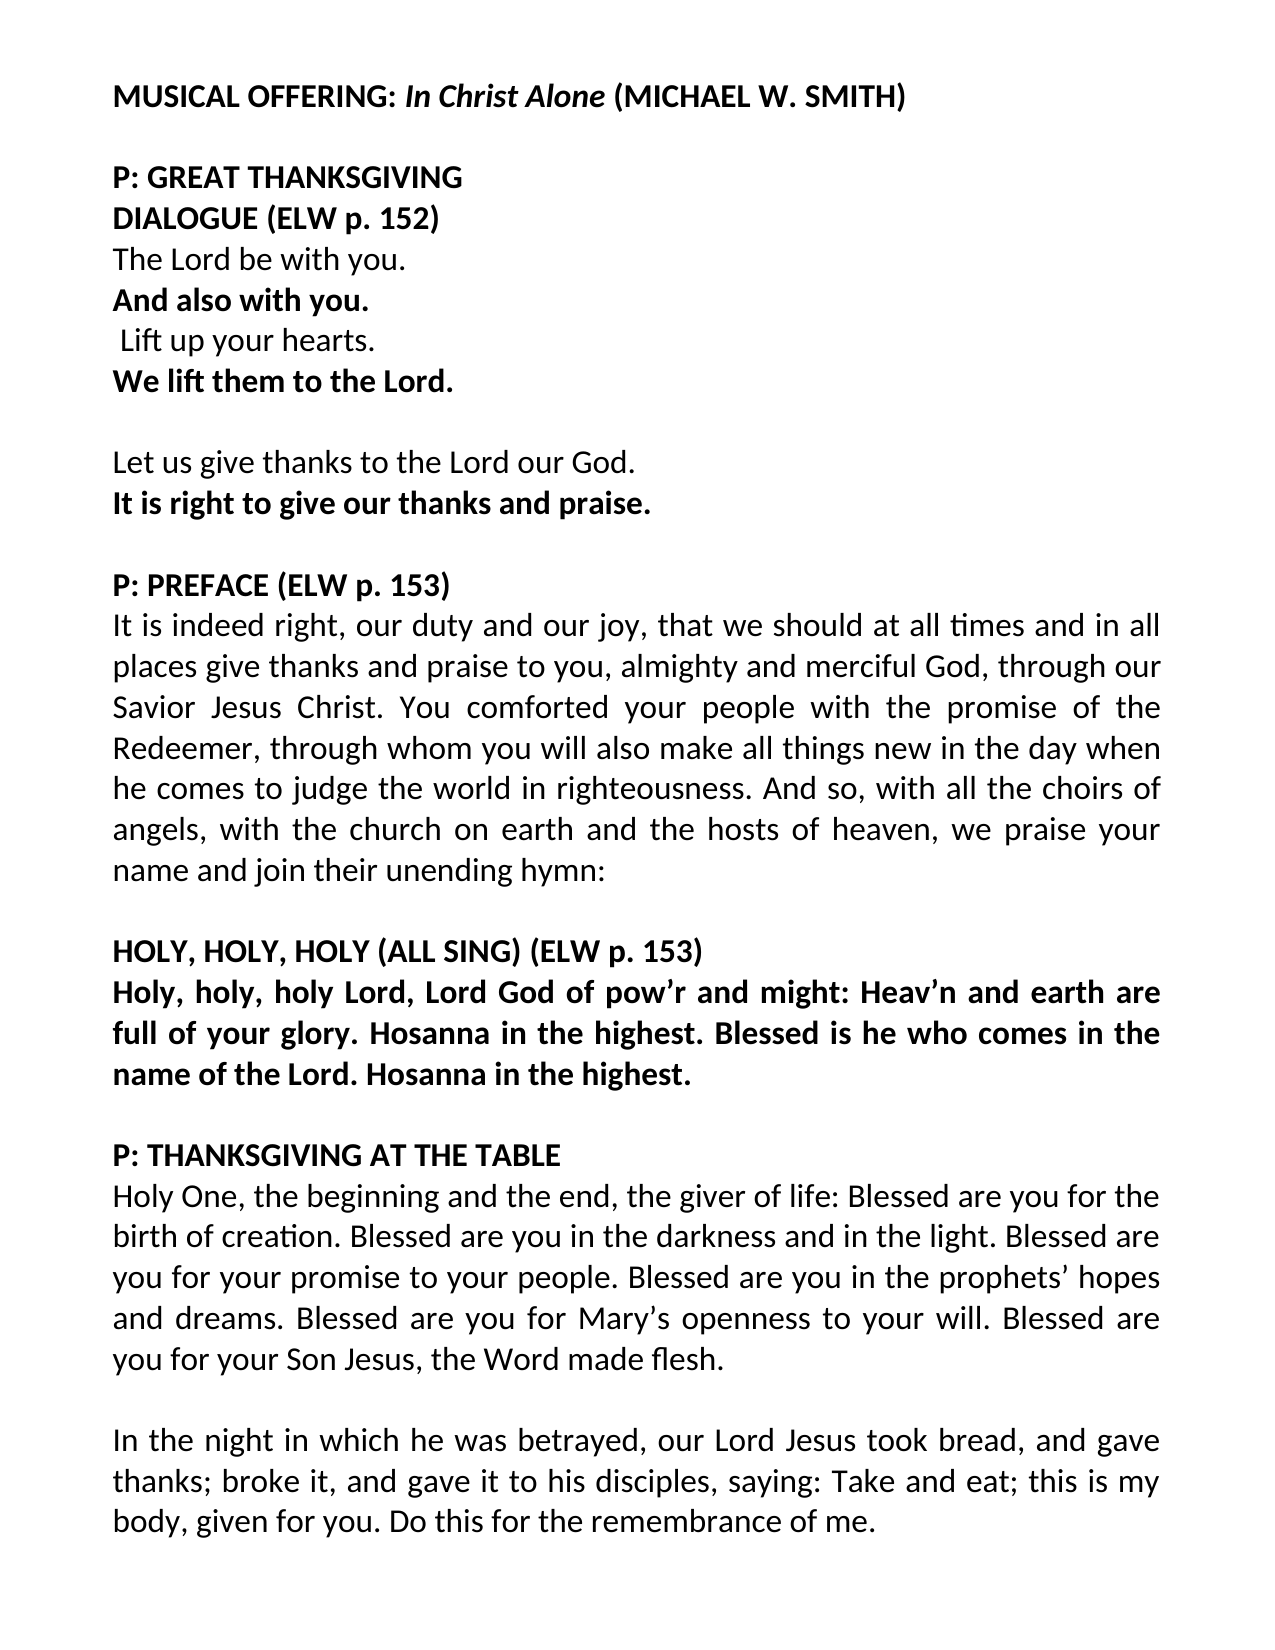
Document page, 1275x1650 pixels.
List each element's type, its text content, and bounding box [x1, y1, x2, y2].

text Musical Offering: In Christ Alone (MICHAEL W. SMITH) [112, 75, 1162, 116]
text Let us give thanks to the Lord our God. [112, 442, 1162, 482]
text It is right to give our thanks and praise. [112, 482, 1162, 523]
text P: Thanksgiving at the Table [112, 1134, 1162, 1175]
text And also with you. [112, 279, 1162, 319]
text Holy, Holy, Holy (all sing) (ELW p. 153) [112, 930, 1162, 971]
text We lift them to the Lord. [112, 360, 1162, 401]
text P: Preface (ELW p. 153) [112, 564, 1162, 604]
text Holy One, the beginning and the end, the giver of life: Blessed are you for the birth of creation. Blessed are you in the darkness and in the light. Blessed are you for your promise to your people. Blessed are you in the prophets’ hopes and dreams. Blessed are you for Mary’s openness to your will. Blessed are you for your Son Jesus, the Word made flesh. [112, 1175, 1162, 1378]
text Dialogue (ELW p. 152) [112, 197, 1162, 238]
text Lift up your hearts. [112, 319, 1162, 360]
text In the night in which he was betrayed, our Lord Jesus took bread, and gave thanks; broke it, and gave it to his disciples, saying: Take and eat; this is my body, given for you. Do this for the remembrance of me. [112, 1419, 1162, 1541]
text Holy, holy, holy Lord, Lord God of pow’r and might: Heav’n and earth are full of your glory. Hosanna in the highest. Blessed is he who comes in the name of the Lord. Hosanna in the highest. [112, 971, 1162, 1093]
text It is indeed right, our duty and our joy, that we should at all times and in all places give thanks and praise to you, almighty and merciful God, through our Savior Jesus Christ. You comforted your people with the promise of the Redeemer, through whom you will also make all things new in the day when he comes to judge the world in righteousness. And so, with all the choirs of angels, with the church on earth and the hosts of heaven, we praise your name and join their unending hymn: [112, 604, 1162, 889]
text The Lord be with you. [112, 238, 1162, 279]
text P: Great Thanksgiving [112, 156, 1162, 197]
